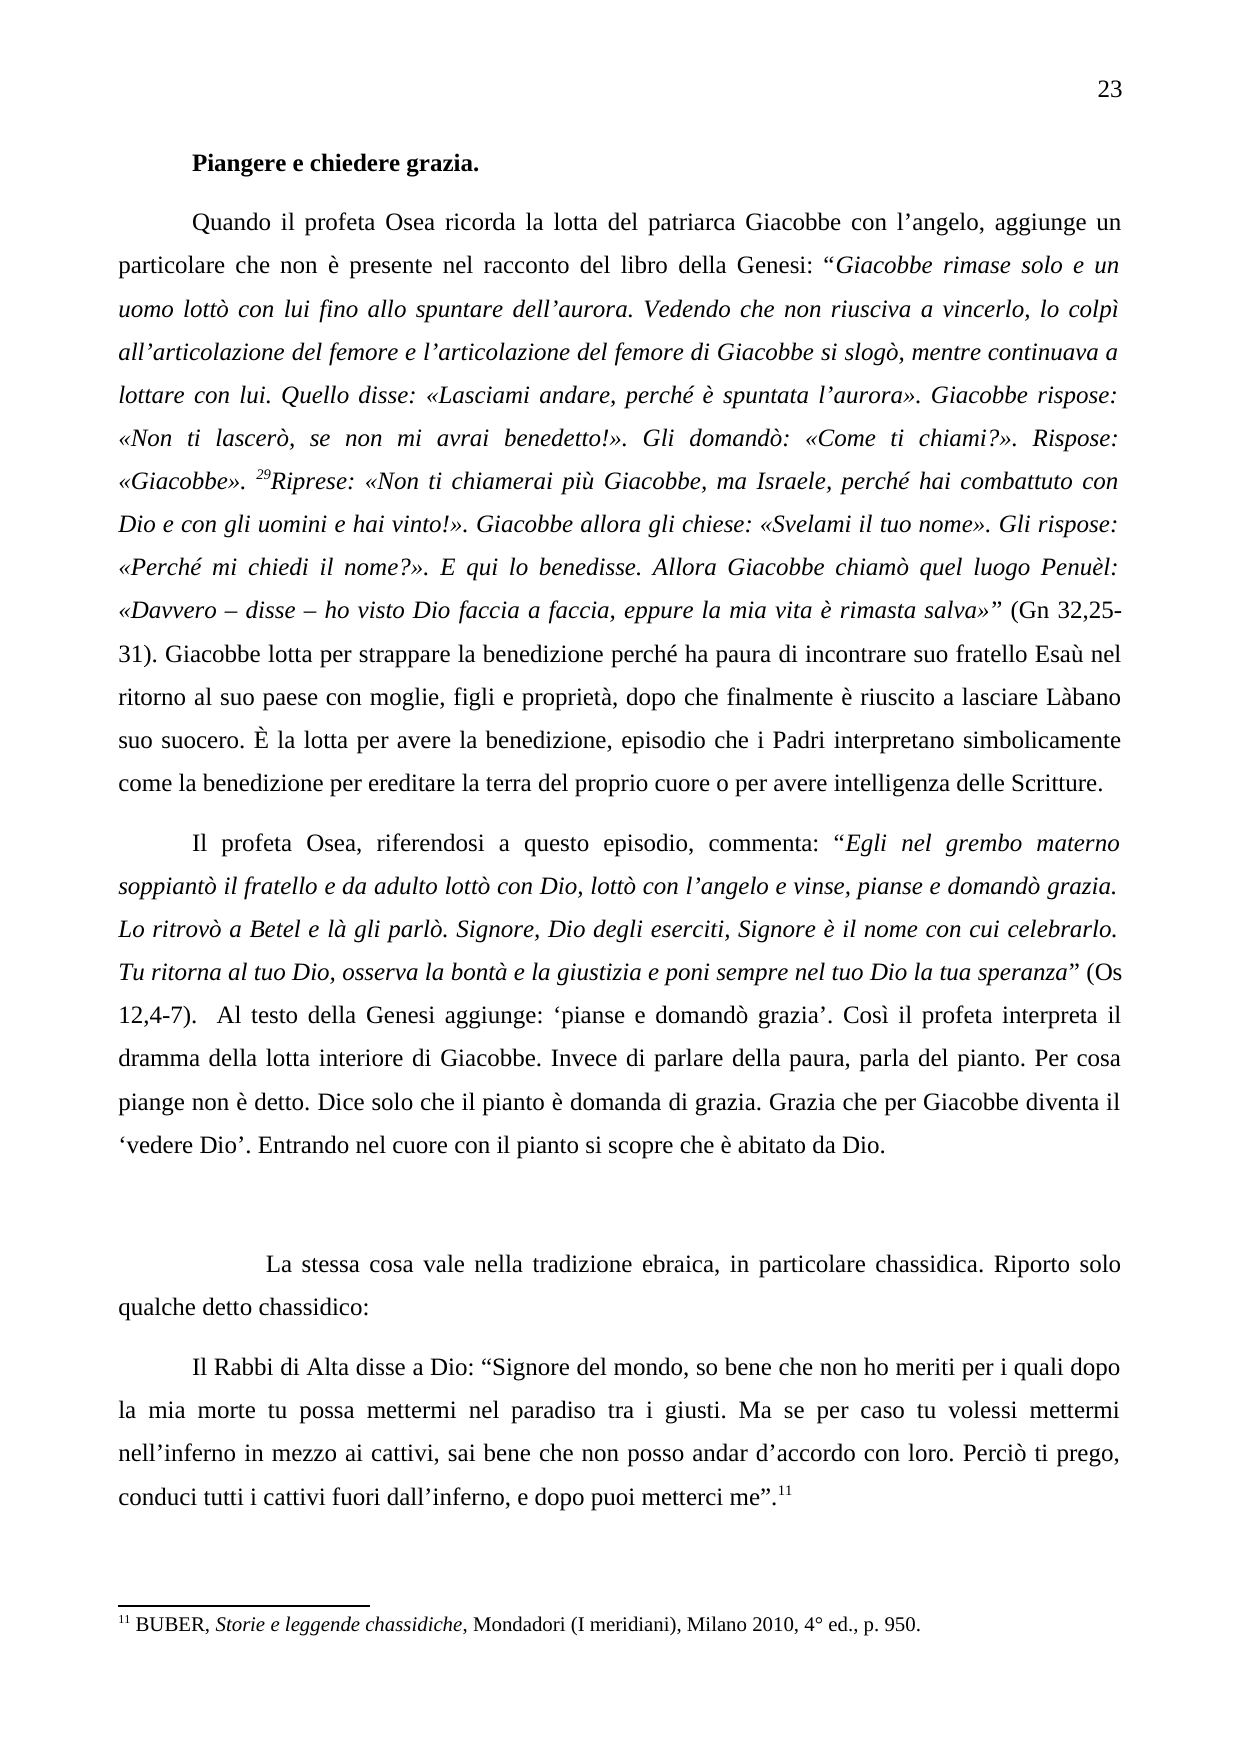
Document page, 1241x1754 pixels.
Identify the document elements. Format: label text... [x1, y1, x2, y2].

text Il profeta Osea, riferendosi a questo episodio, commenta: “Egli nel grembo materno soppiantò il fratello e da adulto lottò con Dio, lottò con l’angelo e vinse, pianse e domandò grazia. Lo ritrovò a Betel e là gli parlò. Signore, Dio degli eserciti, Signore è il nome con cui celebrarlo. Tu ritorna al tuo Dio, osserva la bontà e la giustizia e poni sempre nel tuo Dio la tua speranza” (Os 12,4-7). Al testo della Genesi aggiunge: ‘pianse e domandò grazia’. Così il profeta interpreta il dramma della lotta interiore di Giacobbe. Invece di parlare della paura, parla del pianto. Per cosa piange non è detto. Dice solo che il pianto è domanda di grazia. Grazia che per Giacobbe diventa il ‘vedere Dio’. Entrando nel cuore con il pianto si scopre che è abitato da Dio. [118, 828, 1122, 1158]
text Quando il profeta Osea ricorda la lotta del patriarca Giacobbe con l’angelo, aggiunge un particolare che non è presente nel racconto del libro della Genesi: “Giacobbe rimase solo e un uomo lottò con lui fino allo spuntare dell’aurora. Vedendo che non riusciva a vincerlo, lo colpì all’articolazione del femore e l’articolazione del femore di Giacobbe si slogò, mentre continuava a lottare con lui. Quello disse: «Lasciami andare, perché è spuntata l’aurora». Giacobbe rispose: «Non ti lascerò, se non mi avrai benedetto!». Gli domandò: «Come ti chiami?». Rispose: «Giacobbe». 29Riprese: «Non ti chiamerai più Giacobbe, ma Israele, perché hai combattuto con Dio e con gli uomini e hai vinto!». Giacobbe allora gli chiese: «Svelami il tuo nome». Gli rispose: «Perché mi chiedi il nome?». E qui lo benedisse. Allora Giacobbe chiamò quel luogo Penuèl: «Davvero – disse – ho visto Dio faccia a faccia, eppure la mia vita è rimasta salva»” (Gn 32,25-31). Giacobbe lotta per strappare la benedizione perché ha paura di incontrare suo fratello Esaù nel ritorno al suo paese con moglie, figli e proprietà, dopo che finalmente è riuscito a lasciare Làbano suo suocero. È la lotta per avere la benedizione, episodio che i Padri interpretano simbolicamente come la benedizione per ereditare la terra del proprio cuore o per avere intelligenza delle Scritture. [118, 207, 1122, 797]
text Il Rabbi di Alta disse a Dio: “Signore del mondo, so bene che non ho meriti per i quali dopo la mia morte tu possa mettermi nel paradiso tra i giusti. Ma se per caso tu volessi mettermi nell’inferno in mezzo ai cattivi, sai bene che non posso andar d’accordo con loro. Perciò ti prego, conduci tutti i cattivi fuori dall’inferno, e dopo puoi metterci me”. [118, 1352, 1122, 1510]
text Piangere e chiedere grazia. [118, 148, 1122, 176]
text La stessa cosa vale nella tradizione ebraica, in particolare chassidica. Riporto solo qualche detto chassidico: [118, 1249, 1122, 1321]
